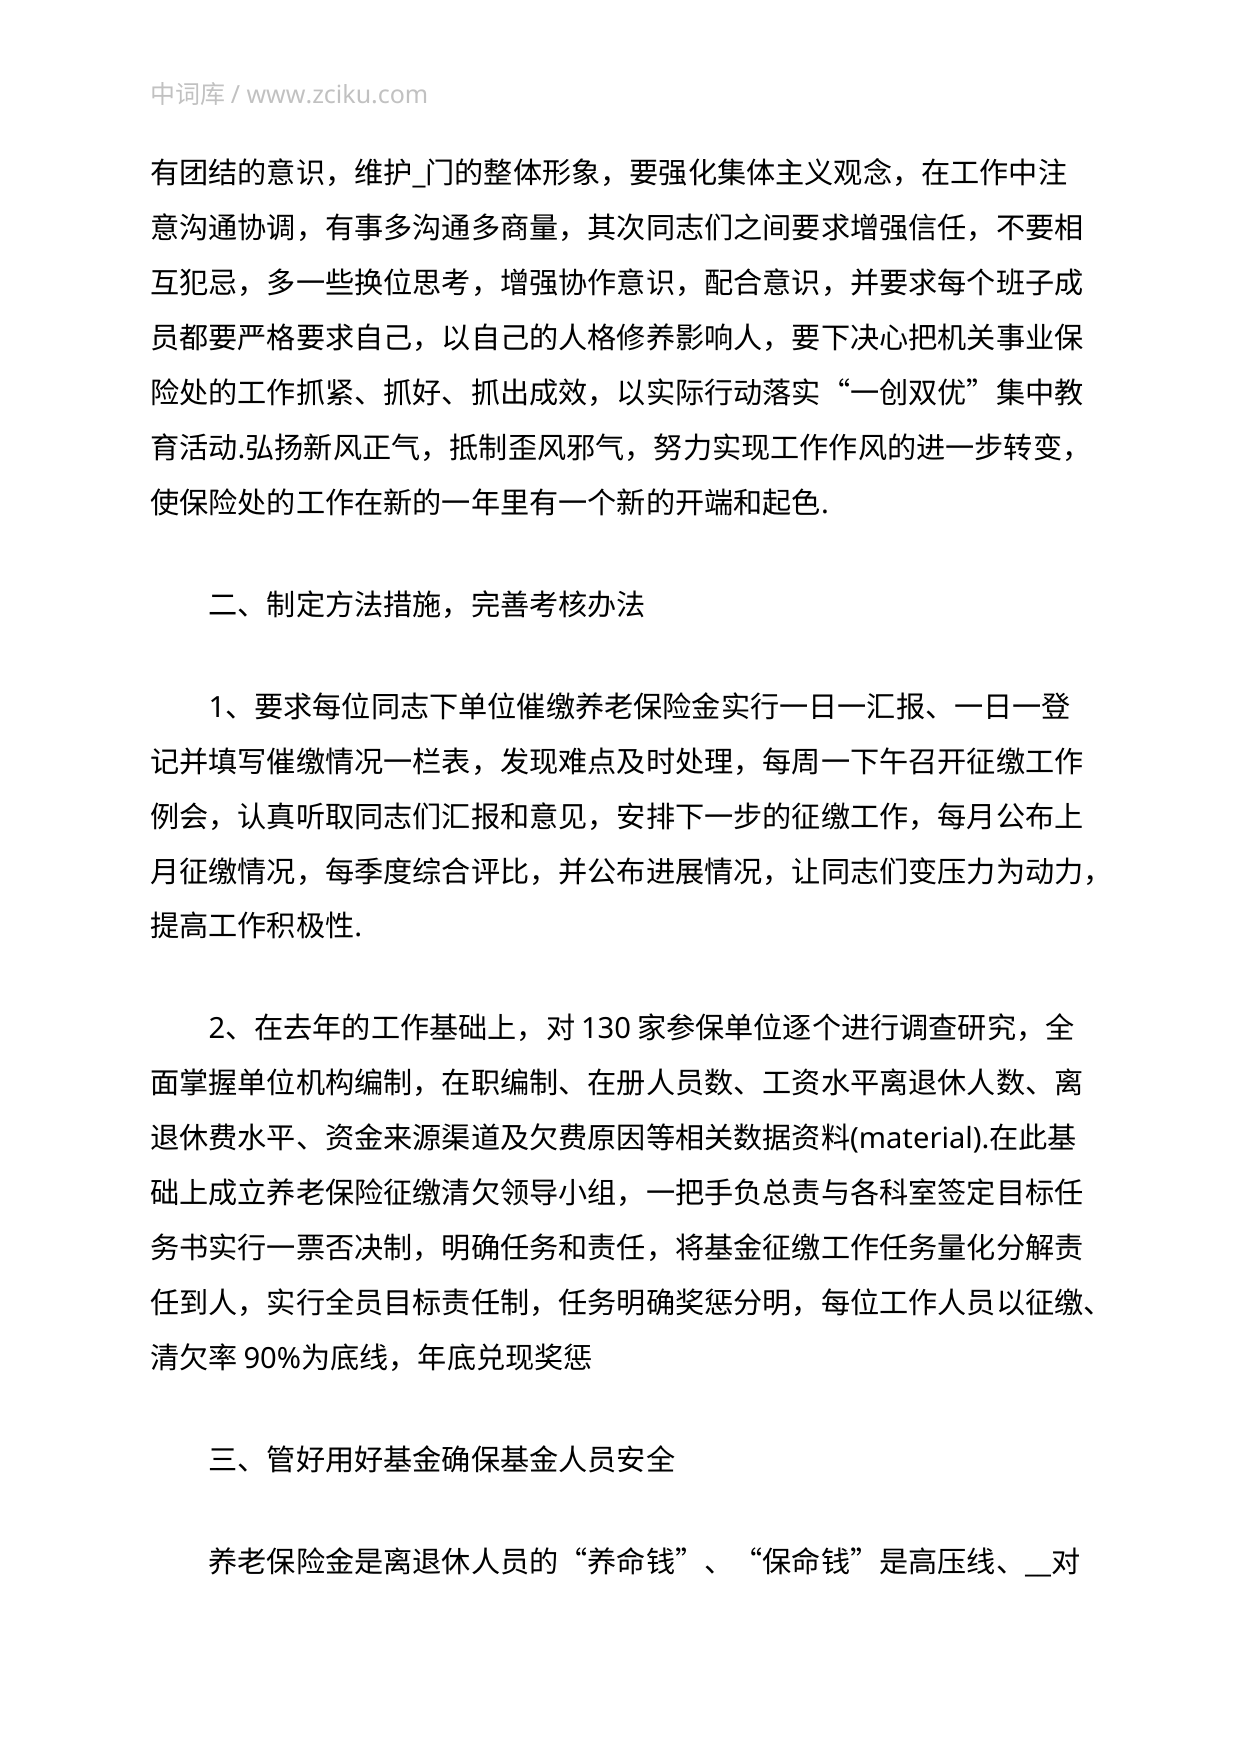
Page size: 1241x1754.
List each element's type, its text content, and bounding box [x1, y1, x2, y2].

text 三、管好用好基金确保基金人员安全 [150, 1437, 1090, 1479]
text 2、在去年的工作基础上，对130家参保单位逐个进行调查研究，全面掌握单位机构编制，在职编制、在册人员数、工资水平离退休人数、离退休费水平、资金来源渠道及欠费原因等相关数据资料(material).在此基础上成立养老保险征缴清欠领导小组，一把手负总责与各科室签定目标任务书实行一票否决制，明确任务和责任，将基金征缴工作任务量化分解责任到人，实行全员目标责任制，任务明确奖惩分明，每位工作人员以征缴、清欠率90%为底线，年底兑现奖惩 [150, 1005, 1090, 1377]
text 二、制定方法措施，完善考核办法 [150, 582, 1090, 624]
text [150, 150, 1090, 522]
text 1、要求每位同志下单位催缴养老保险金实行一日一汇报、一日一登记并填写催缴情况一栏表，发现难点及时处理，每周一下午召开征缴工作例会，认真听取同志们汇报和意见，安排下一步的征缴工作，每月公布上月征缴情况，每季度综合评比，并公布进展情况，让同志们变压力为动力，提高工作积极性. [150, 683, 1090, 945]
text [150, 1538, 1090, 1581]
